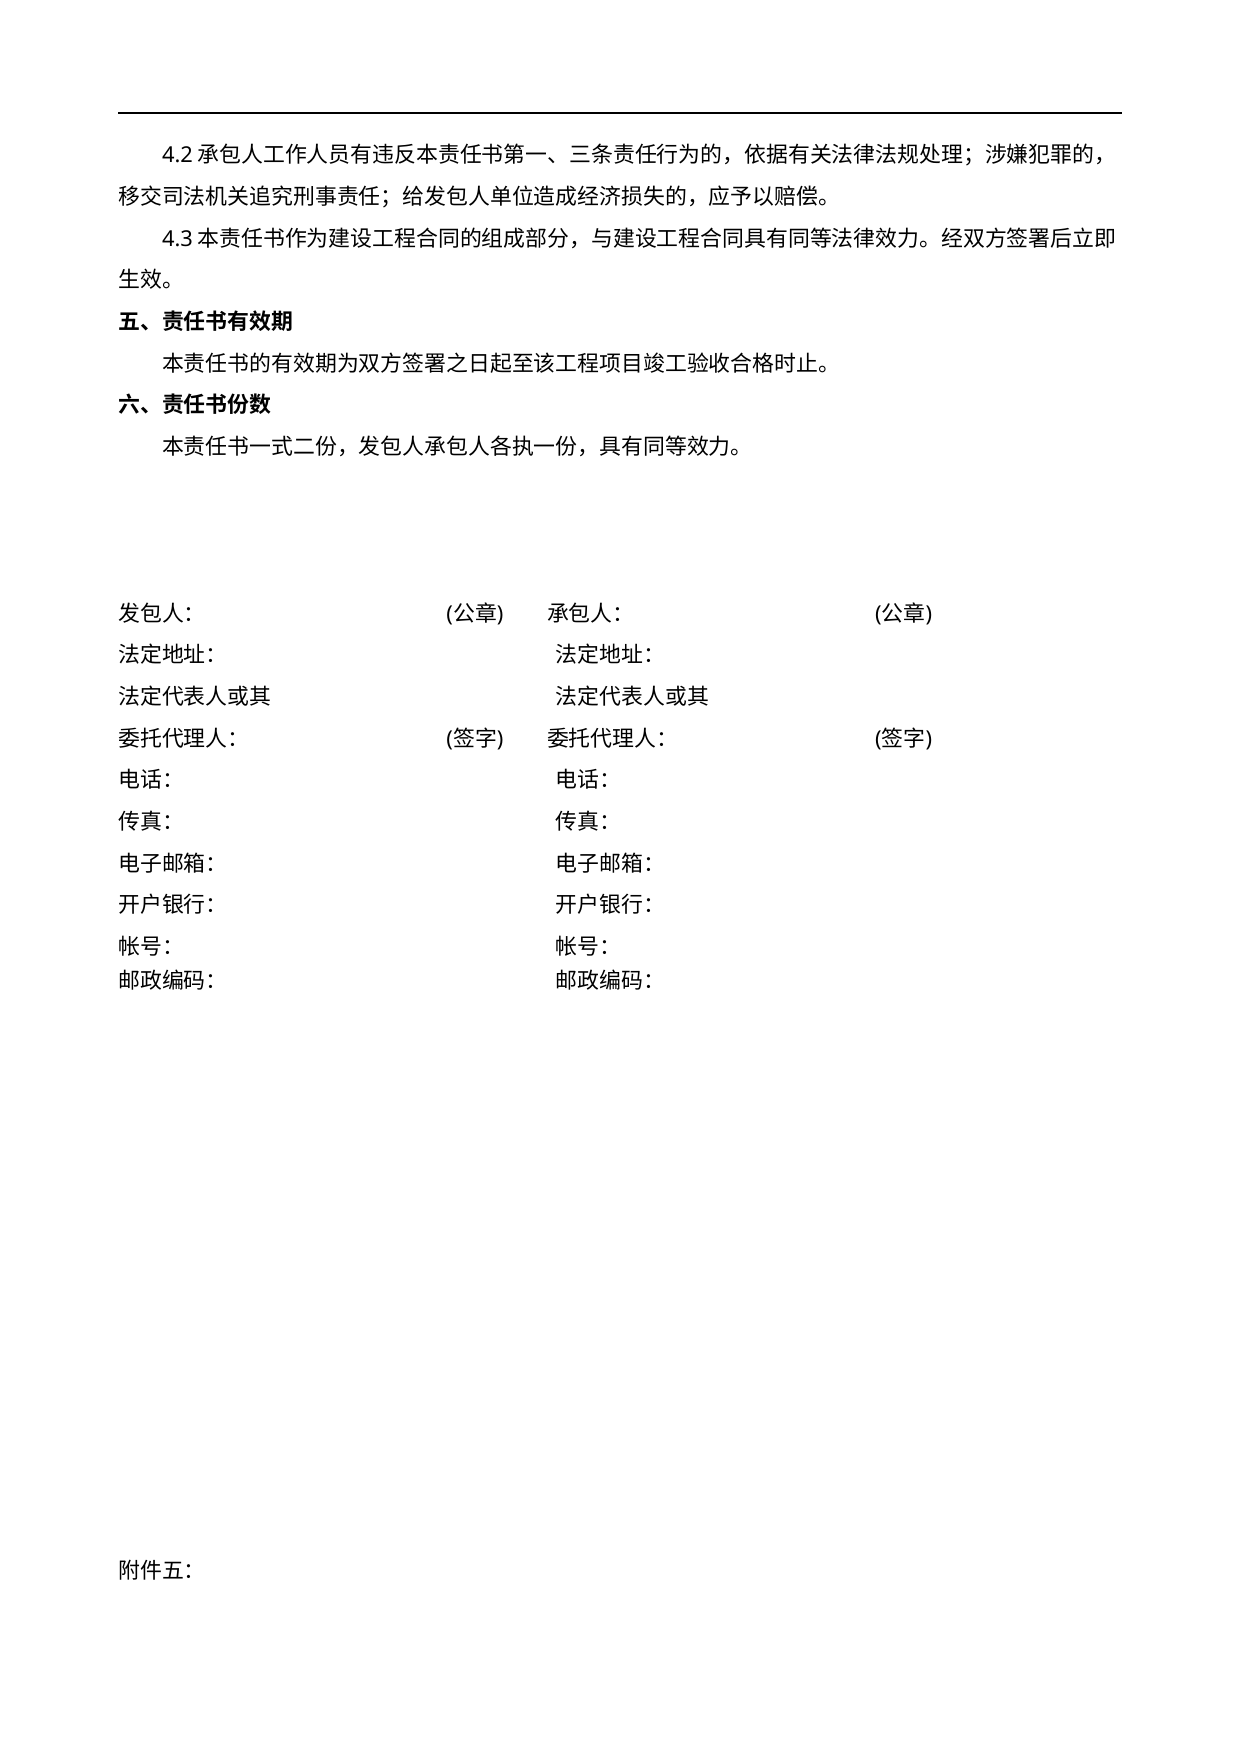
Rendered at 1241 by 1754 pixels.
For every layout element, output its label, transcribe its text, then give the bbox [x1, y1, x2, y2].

text 帐号： 帐号： [118, 921, 1122, 963]
text 五、责任书有效期 [118, 296, 1122, 338]
text 委托代理人： (签字) 委托代理人： (签字) [118, 713, 1122, 754]
text 法定代表人或其 法定代表人或其 [118, 671, 1122, 713]
text 4.2承包人工作人员有违反本责任书第一、三条责任行为的，依据有关法律法规处理；涉嫌犯罪的，移交司法机关追究刑事责任；给发包人单位造成经济损失的，应予以赔偿。 [118, 129, 1122, 213]
text 邮政编码： 邮政编码： [118, 963, 1122, 995]
text 本责任书的有效期为双方签署之日起至该工程项目竣工验收合格时止。 [118, 338, 1122, 379]
text 4.3本责任书作为建设工程合同的组成部分，与建设工程合同具有同等法律效力。经双方签署后立即生效。 [118, 213, 1122, 296]
text 本责任书一式二份，发包人承包人各执一份，具有同等效力。 [118, 421, 1122, 463]
text 电子邮箱： 电子邮箱： [118, 838, 1122, 879]
text 发包人： (公章) 承包人： (公章) [118, 588, 1122, 629]
text 法定地址： 法定地址： [118, 629, 1122, 671]
text 六、责任书份数 [118, 379, 1122, 421]
text 开户银行： 开户银行： [118, 879, 1122, 921]
text 附件五： [118, 1553, 1122, 1585]
text 传真： 传真： [118, 796, 1122, 838]
text 电话： 电话： [118, 754, 1122, 796]
